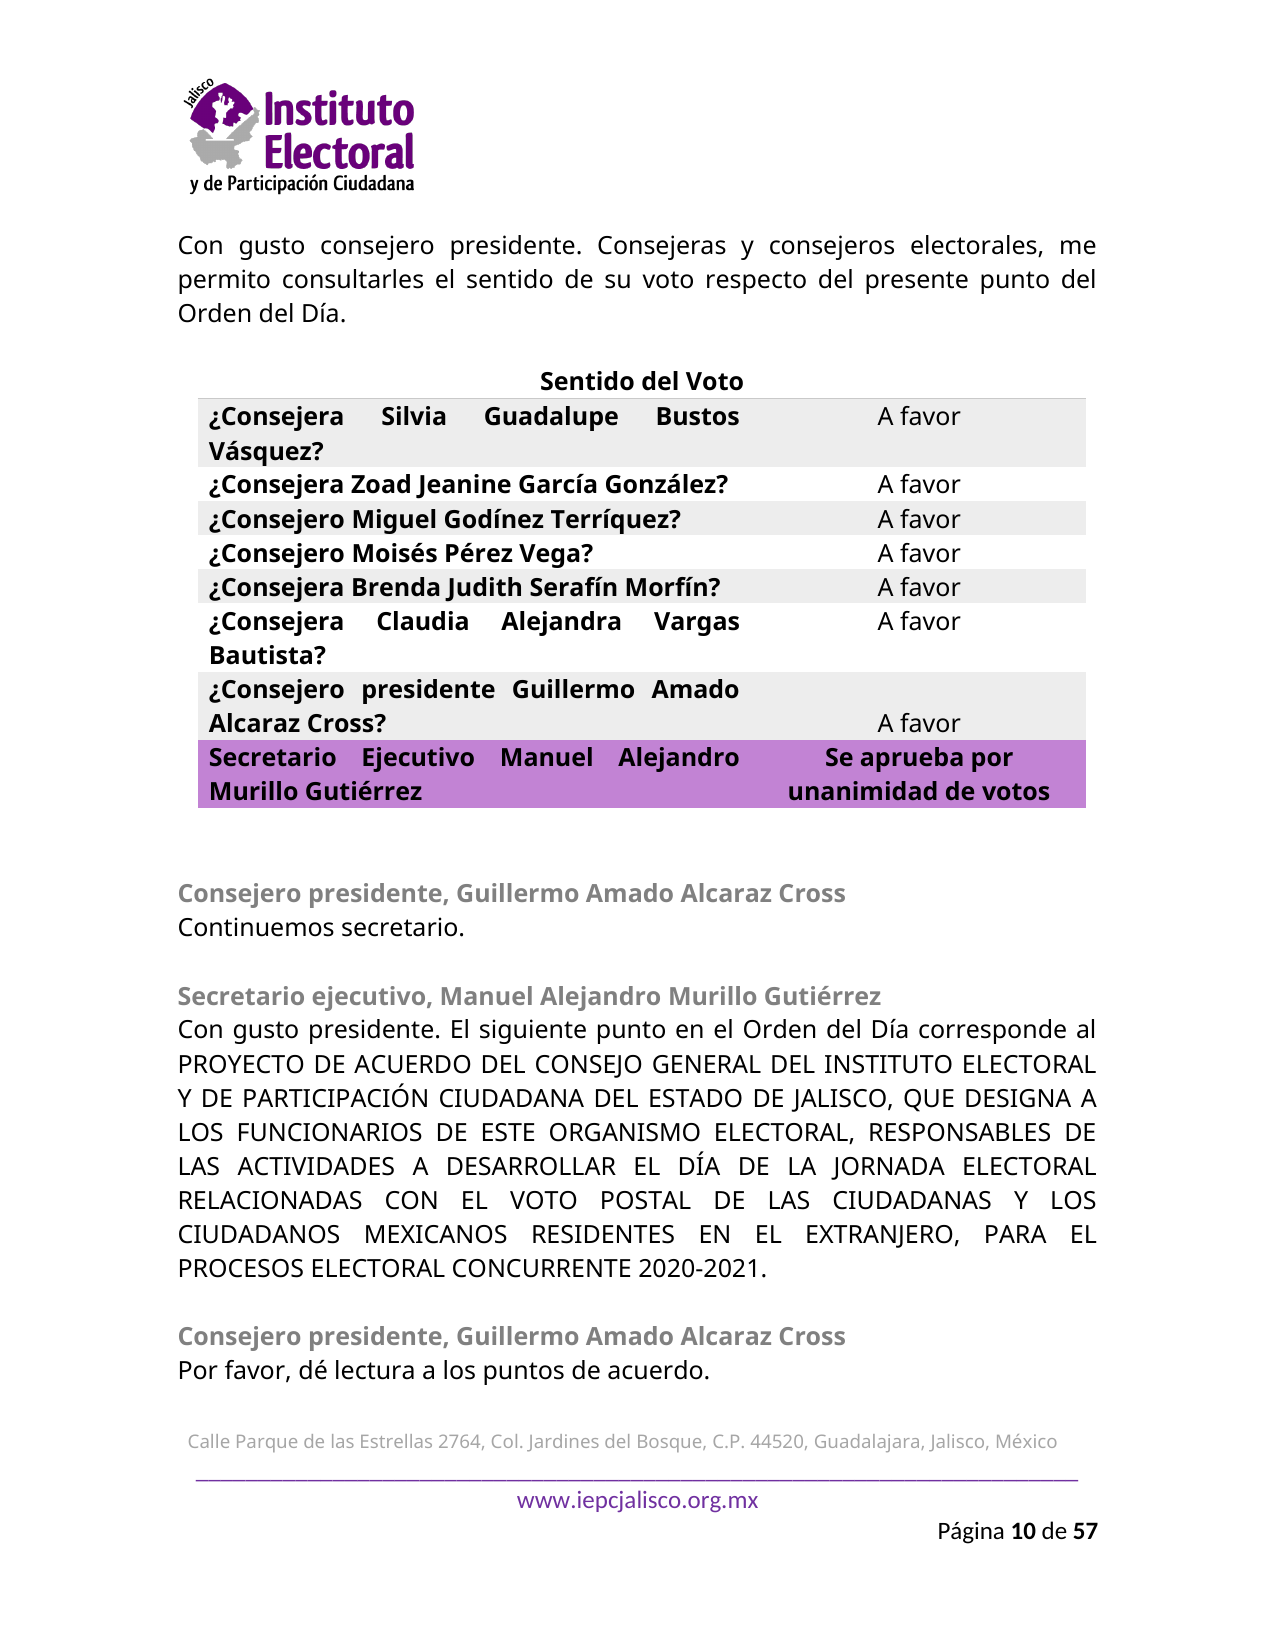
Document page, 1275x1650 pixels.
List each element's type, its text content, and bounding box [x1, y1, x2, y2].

table_cell Secretario Ejecutivo Manuel Alejandro Murillo Gutiérrez [198, 740, 751, 808]
text Por favor, dé lectura a los puntos de acuerdo. [177, 1353, 1098, 1387]
table_cell A favor [751, 535, 1086, 569]
table_cell ¿Consejero Moisés Pérez Vega? [198, 535, 751, 569]
text Consejero presidente, Guillermo Amado Alcaraz Cross [177, 876, 1098, 910]
table_cell A favor [751, 604, 1086, 672]
table_cell ¿Consejera Claudia Alejandra Vargas Bautista? [198, 604, 751, 672]
text Consejero presidente, Guillermo Amado Alcaraz Cross [177, 1319, 1098, 1353]
table_cell ¿Consejera Brenda Judith Serafín Morfín? [198, 569, 751, 603]
table_cell A favor [751, 672, 1086, 740]
table_cell A favor [751, 399, 1086, 467]
table_cell A favor [751, 501, 1086, 535]
table_cell A favor [751, 569, 1086, 603]
table_cell ¿Consejera Zoad Jeanine García González? [198, 467, 751, 501]
table_cell ¿Consejero presidente Guillermo Amado Alcaraz Cross? [198, 672, 751, 740]
table_cell Se aprueba por unanimidad de votos [751, 740, 1086, 808]
text Continuemos secretario. [177, 910, 1098, 944]
picture [177, 73, 424, 198]
table_cell ¿Consejero Miguel Godínez Terríquez? [198, 501, 751, 535]
table_cell A favor [751, 467, 1086, 501]
text Secretario ejecutivo, Manuel Alejandro Murillo Gutiérrez [177, 978, 1098, 1012]
text Con gusto consejero presidente. Consejeras y consejeros electorales, me permito consultarles el sentido de su voto respecto del presente punto del Orden del Día. [177, 228, 1098, 330]
text Con gusto presidente. El siguiente punto en el Orden del Día corresponde al PROYECTO DE ACUERDO DEL CONSEJO GENERAL DEL INSTITUTO ELECTORAL Y DE PARTICIPACIÓN CIUDADANA DEL ESTADO DE JALISCO, QUE DESIGNA A LOS FUNCIONARIOS DE ESTE ORGANISMO ELECTORAL, RESPONSABLES DE LAS ACTIVIDADES A DESARROLLAR EL DÍA DE LA JORNADA ELECTORAL RELACIONADAS CON EL VOTO POSTAL DE LAS CIUDADANAS Y LOS CIUDADANOS MEXICANOS RESIDENTES EN EL EXTRANJERO, PARA EL PROCESOS ELECTORAL CONCURRENTE 2020-2021. [177, 1012, 1098, 1285]
table_header Sentido del Voto [198, 364, 1086, 398]
table_cell ¿Consejera Silvia Guadalupe Bustos Vásquez? [198, 399, 751, 467]
